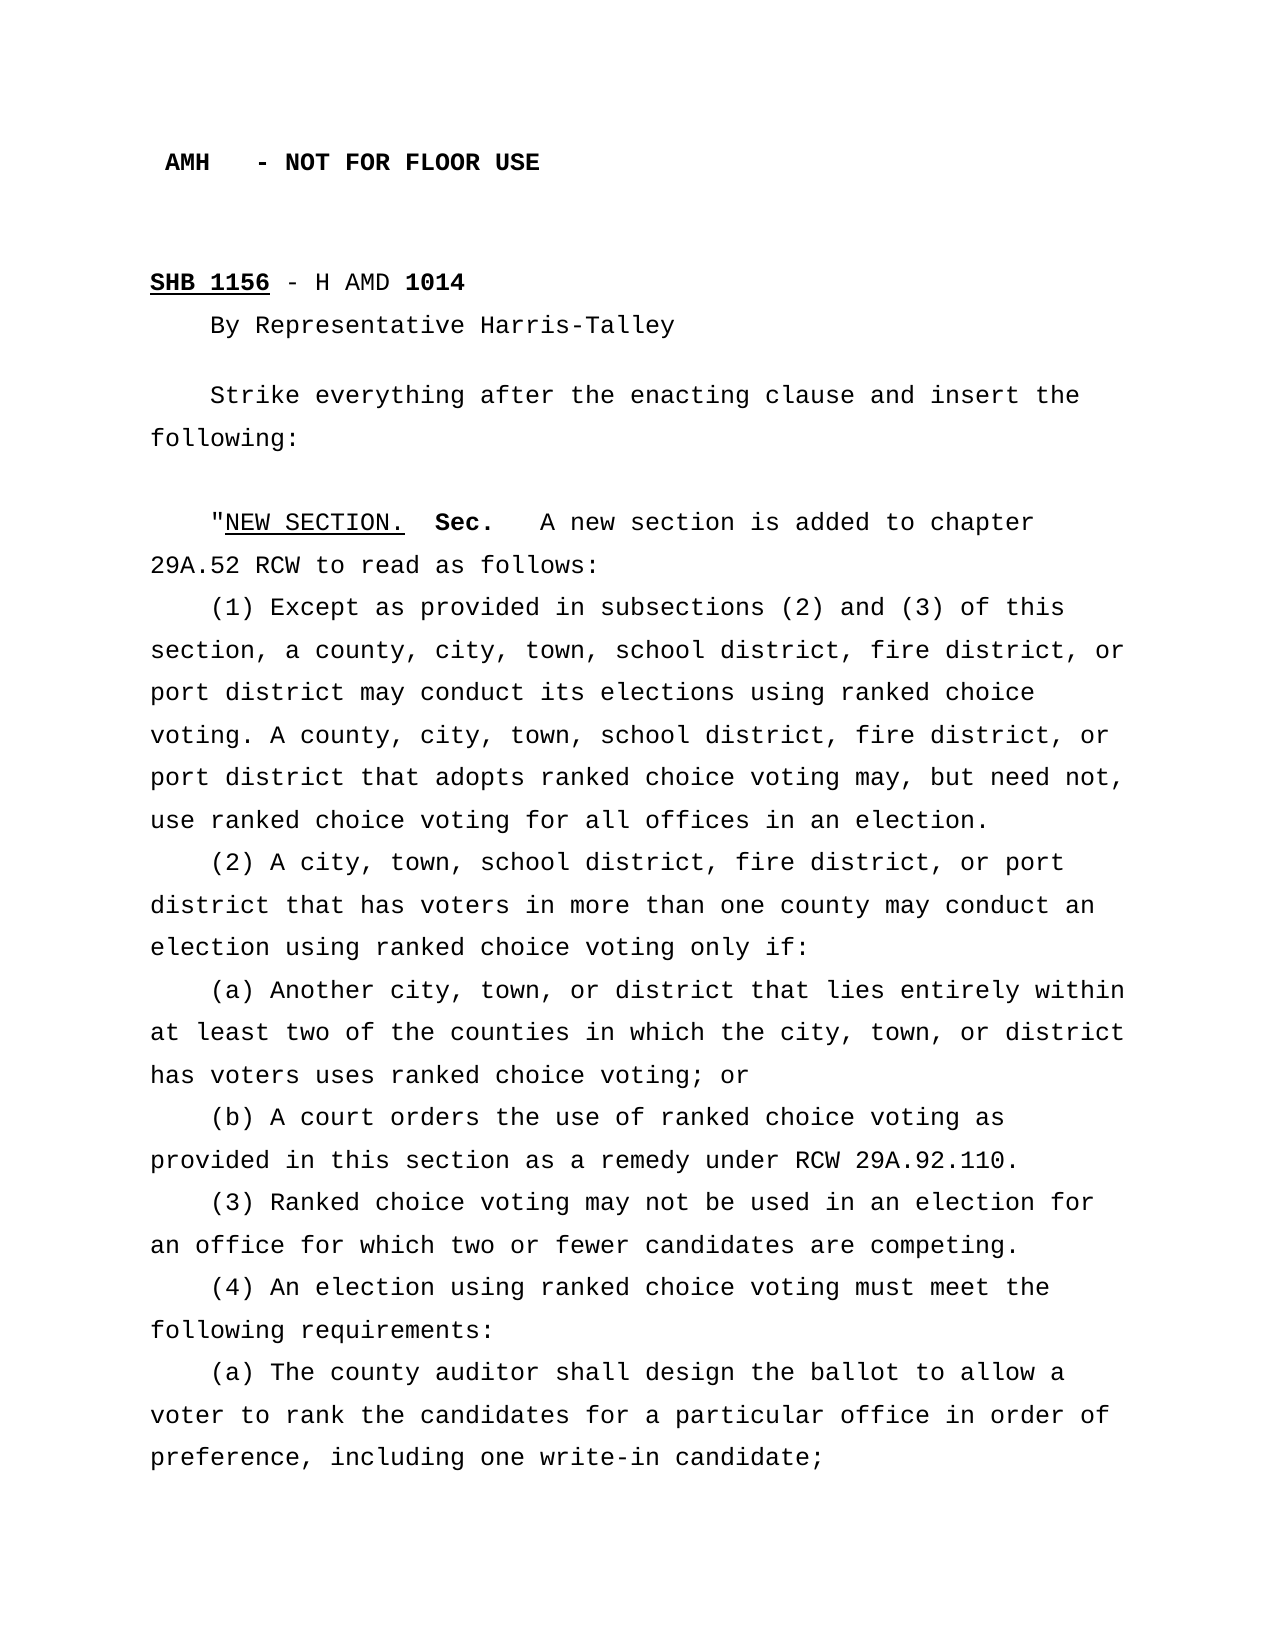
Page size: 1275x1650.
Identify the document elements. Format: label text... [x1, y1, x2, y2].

text "NEW SECTION. Sec. A new section is added to chapter 29A.52 RCW to read as follows: [150, 497, 1125, 582]
text (1) Except as provided in subsections (2) and (3) of this section, a county, city, town, school district, fire district, or port district may conduct its elections using ranked choice voting. A county, city, town, school district, fire district, or port district that adopts ranked choice voting may, but need not, use ranked choice voting for all offices in an election. [150, 582, 1125, 837]
text By Representative Harris-Talley [150, 299, 1125, 342]
text Strike everything after the enacting clause and insert the following: [150, 370, 1125, 455]
text (a) Another city, town, or district that lies entirely within at least two of the counties in which the city, town, or district has voters uses ranked choice voting; or [150, 964, 1125, 1092]
text SHB 1156 - H AMD 1014 [150, 257, 1125, 299]
text (4) An election using ranked choice voting must meet the following requirements: [150, 1262, 1125, 1347]
text (2) A city, town, school district, fire district, or port district that has voters in more than one county may conduct an election using ranked choice voting only if: [150, 837, 1125, 964]
text AMH - NOT FOR FLOOR USE [150, 150, 1125, 178]
text (3) Ranked choice voting may not be used in an election for an office for which two or fewer candidates are competing. [150, 1177, 1125, 1262]
text (b) A court orders the use of ranked choice voting as provided in this section as a remedy under RCW 29A.92.110. [150, 1092, 1125, 1177]
text (a) The county auditor shall design the ballot to allow a voter to rank the candidates for a particular office in order of preference, including one write-in candidate; [150, 1347, 1125, 1474]
